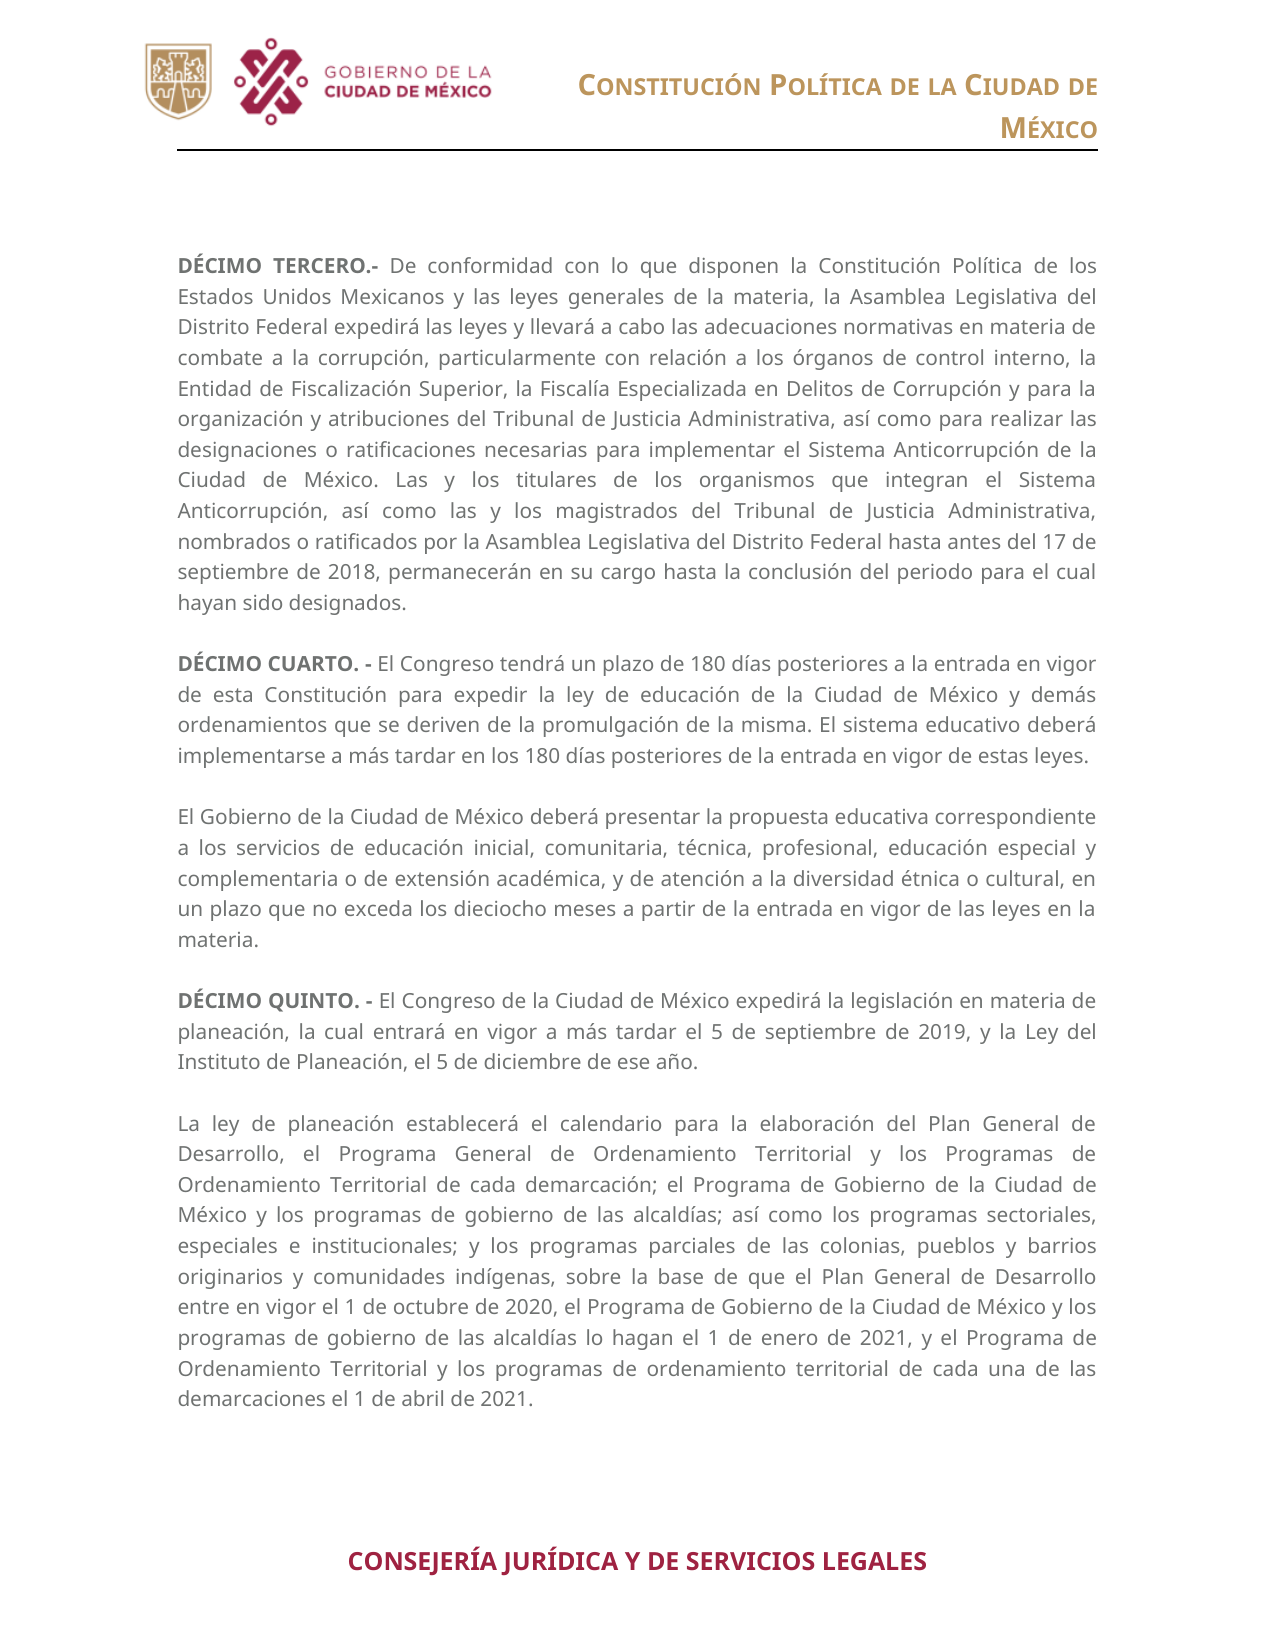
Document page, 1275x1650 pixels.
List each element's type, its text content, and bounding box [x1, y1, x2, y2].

text La ley de planeación establecerá el calendario para la elaboración del Plan General de Desarrollo, el Programa General de Ordenamiento Territorial y los Programas de Ordenamiento Territorial de cada demarcación; el Programa de Gobierno de la Ciudad de México y los programas de gobierno de las alcaldías; así como los programas sectoriales, especiales e institucionales; y los programas parciales de las colonias, pueblos y barrios originarios y comunidades indígenas, sobre la base de que el Plan General de Desarrollo entre en vigor el 1 de octubre de 2020, el Programa de Gobierno de la Ciudad de México y los programas de gobierno de las alcaldías lo hagan el 1 de enero de 2021, y el Programa de Ordenamiento Territorial y los programas de ordenamiento territorial de cada una de las demarcaciones el 1 de abril de 2021. [177, 1109, 1098, 1413]
text DÉCIMO QUINTO. - El Congreso de la Ciudad de México expedirá la legislación en materia de planeación, la cual entrará en vigor a más tardar el 5 de septiembre de 2019, y la Ley del Instituto de Planeación, el 5 de diciembre de ese año. [177, 986, 1098, 1076]
picture [132, 29, 503, 136]
text El Gobierno de la Ciudad de México deberá presentar la propuesta educativa correspondiente a los servicios de educación inicial, comunitaria, técnica, profesional, educación especial y complementaria o de extensión académica, y de atención a la diversidad étnica o cultural, en un plazo que no exceda los dieciocho meses a partir de la entrada en vigor de las leyes en la materia. [177, 802, 1098, 953]
text DÉCIMO CUARTO. - El Congreso tendrá un plazo de 180 días posteriores a la entrada en vigor de esta Constitución para expedir la ley de educación de la Ciudad de México y demás ordenamientos que se deriven de la promulgación de la misma. El sistema educativo deberá implementarse a más tardar en los 180 días posteriores de la entrada en vigor de estas leyes. [177, 649, 1098, 769]
text DÉCIMO TERCERO.- De conformidad con lo que disponen la Constitución Política de los Estados Unidos Mexicanos y las leyes generales de la materia, la Asamblea Legislativa del Distrito Federal expedirá las leyes y llevará a cabo las adecuaciones normativas en materia de combate a la corrupción, particularmente con relación a los órganos de control interno, la Entidad de Fiscalización Superior, la Fiscalía Especializada en Delitos de Corrupción y para la organización y atribuciones del Tribunal de Justicia Administrativa, así como para realizar las designaciones o ratificaciones necesarias para implementar el Sistema Anticorrupción de la Ciudad de México. Las y los titulares de los organismos que integran el Sistema Anticorrupción, así como las y los magistrados del Tribunal de Justicia Administrativa, nombrados o ratificados por la Asamblea Legislativa del Distrito Federal hasta antes del 17 de septiembre de 2018, permanecerán en su cargo hasta la conclusión del periodo para el cual hayan sido designados. [177, 251, 1098, 616]
